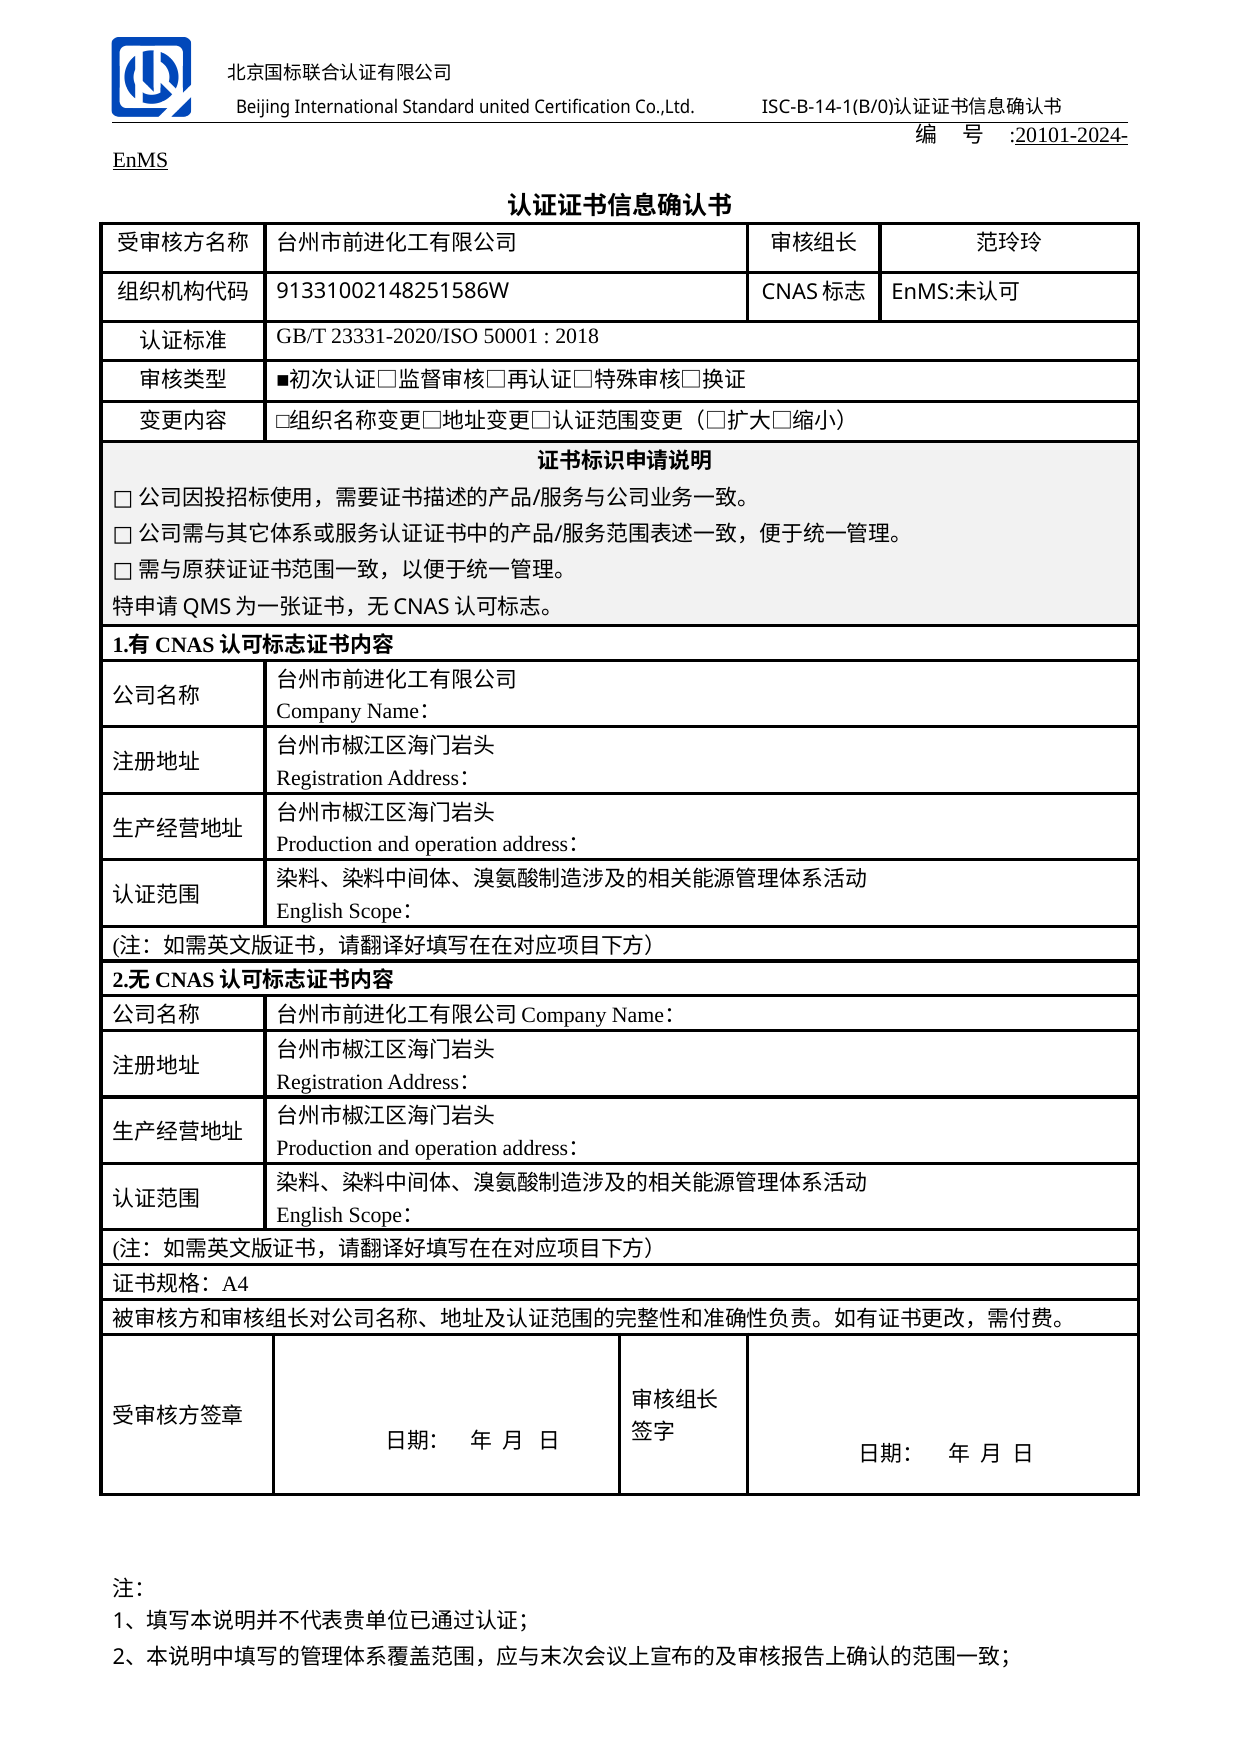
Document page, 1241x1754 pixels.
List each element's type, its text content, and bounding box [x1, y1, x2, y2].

text 认证证书信息确认书 [112, 185, 1128, 222]
table_cell 生产经营地址 [103, 1099, 263, 1162]
table_cell 被审核方和审核组长对公司名称、地址及认证范围的完整性和准确性负责。如有证书更改，需付费。 [103, 1301, 1137, 1333]
table_cell 受审核方签章 [103, 1336, 272, 1492]
table_cell 台州市前进化工有限公司Company Name： [267, 997, 1137, 1029]
table_cell 注册地址 [103, 1032, 263, 1095]
table_header 台州市前进化工有限公司 [267, 225, 746, 271]
table_cell 1.有CNAS认可标志证书内容 [103, 627, 1137, 659]
table_cell 2.无CNAS认可标志证书内容 [103, 963, 1137, 994]
table_cell 台州市椒江区海门岩头 Registration Address： [267, 728, 1137, 792]
table_cell 91331002148251586W [267, 274, 746, 320]
table_cell (注：如需英文版证书，请翻译好填写在在对应项目下方） [103, 1231, 1137, 1263]
table_cell EnMS:未认可 [882, 274, 1137, 320]
text 编号:20101-2024-EnMS [112, 123, 1128, 173]
table_cell 台州市前进化工有限公司 Company Name： [267, 662, 1137, 725]
table_cell 染料、染料中间体、溴氨酸制造涉及的相关能源管理体系活动 English Scope： [267, 1165, 1137, 1228]
table_cell 审核组长签字 [621, 1336, 746, 1492]
table_cell 认证标准 [103, 323, 263, 359]
table_cell 组织机构代码 [103, 274, 263, 320]
table_cell □组织名称变更□地址变更□认证范围变更（□扩大□缩小） [267, 403, 1137, 440]
table_cell 认证范围 [103, 1165, 263, 1228]
table_cell 变更内容 [103, 403, 263, 440]
table_header 审核组长 [749, 225, 878, 271]
table_cell 台州市椒江区海门岩头 Production and operation address： [267, 1099, 1137, 1162]
table_cell 公司名称 [103, 662, 263, 725]
table_cell ■初次认证□监督审核□再认证□特殊审核□换证 [267, 362, 1137, 399]
table_cell 认证范围 [103, 861, 263, 924]
table_cell 生产经营地址 [103, 795, 263, 858]
table_cell 审核类型 [103, 362, 263, 399]
table_cell 证书标识申请说明 □ 公司因投招标使用，需要证书描述的产品/服务与公司业务一致。 □ 公司需与其它体系或服务认证证书中的产品/服务范围表述一致，便于统一管理。 □ 需与原获证证书范围一致，以便于统一管理。 特申请QMS为一张证书，无CNAS认可标志。 [103, 443, 1137, 624]
table_cell 染料、染料中间体、溴氨酸制造涉及的相关能源管理体系活动 English Scope： [267, 861, 1137, 924]
table_cell 注册地址 [103, 728, 263, 792]
table_cell GB/T 23331-2020/ISO 50001 : 2018 [267, 323, 1137, 359]
text 2、本说明中填写的管理体系覆盖范围，应与末次会议上宣布的及审核报告上确认的范围一致； [112, 1639, 1128, 1671]
table_cell 证书规格：A4 [103, 1266, 1137, 1298]
table_header 受审核方名称 [103, 225, 263, 271]
text 1、填写本说明并不代表贵单位已通过认证； [112, 1603, 1128, 1634]
table_cell 日期： 年 月 日 [749, 1336, 1137, 1492]
table_cell 台州市椒江区海门岩头 Registration Address： [267, 1032, 1137, 1095]
picture [111, 37, 192, 117]
table_header 范玲玲 [882, 225, 1137, 271]
table_cell 台州市椒江区海门岩头 Production and operation address： [267, 795, 1137, 858]
table_cell 日期： 年 月 日 [275, 1336, 618, 1492]
table_cell 公司名称 [103, 997, 263, 1029]
table_cell CNAS标志 [749, 274, 878, 320]
text 注： [112, 1571, 1128, 1603]
table_cell (注：如需英文版证书，请翻译好填写在在对应项目下方） [103, 928, 1137, 959]
